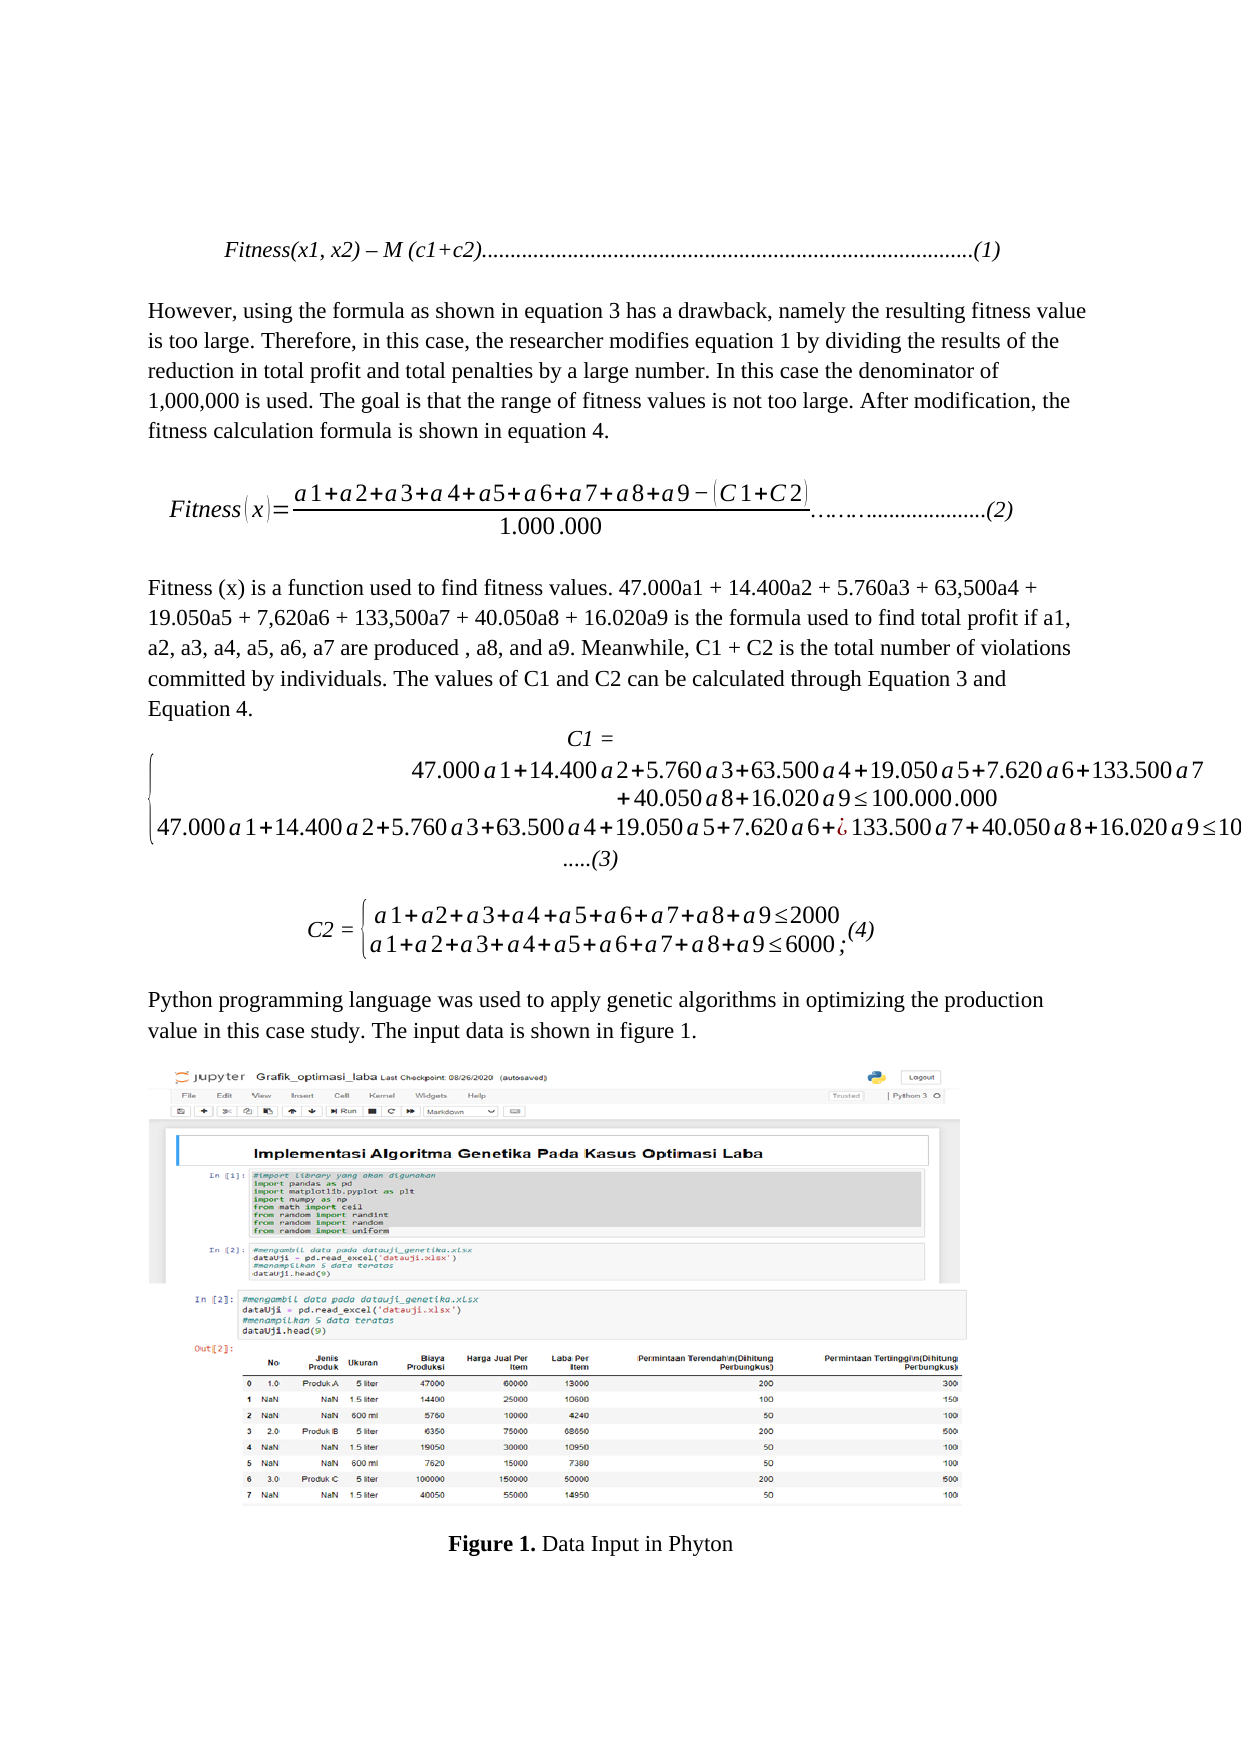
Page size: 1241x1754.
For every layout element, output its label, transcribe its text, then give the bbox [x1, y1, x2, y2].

picture [147, 1067, 1010, 1506]
text ………....................(2) [148, 478, 1033, 540]
text C1 =.....(3) [148, 725, 1033, 872]
list Fitness(x1, x2) – M (c1+c2)......................................................................................(1) [192, 236, 1033, 263]
text Python programming language was used to apply genetic algorithms in optimizing the production value in this case study. The input data is shown in figure 1. [148, 987, 1092, 1043]
text Figure 1. Data Input in Phyton [148, 1530, 1033, 1557]
text However, using the formula as shown in equation 3 has a drawback, namely the resulting fitness value is too large. Therefore, in this case, the researcher modifies equation 1 by dividing the results of the reduction in total profit and total penalties by a large number. In this case the denominator of 1,000,000 is used. The goal is that the range of fitness values is not too large. After modification, the fitness calculation formula is shown in equation 4. [148, 297, 1092, 444]
text Fitness (x) is a function used to find fitness values. 47.000a1 + 14.400a2 + 5.760a3 + 63,500a4 + 19.050a5 + 7,620a6 + 133,500a7 + 40.050a8 + 16.020a9 is the formula used to find total profit if a1, a2, a3, a4, a5, a6, a7 are produced , a8, and a9. Meanwhile, C1 + C2 is the total number of violations committed by individuals. The values of C1 and C2 can be calculated through Equation 3 and Equation 4. [148, 574, 1092, 721]
text C2 = (4) [148, 898, 1033, 960]
